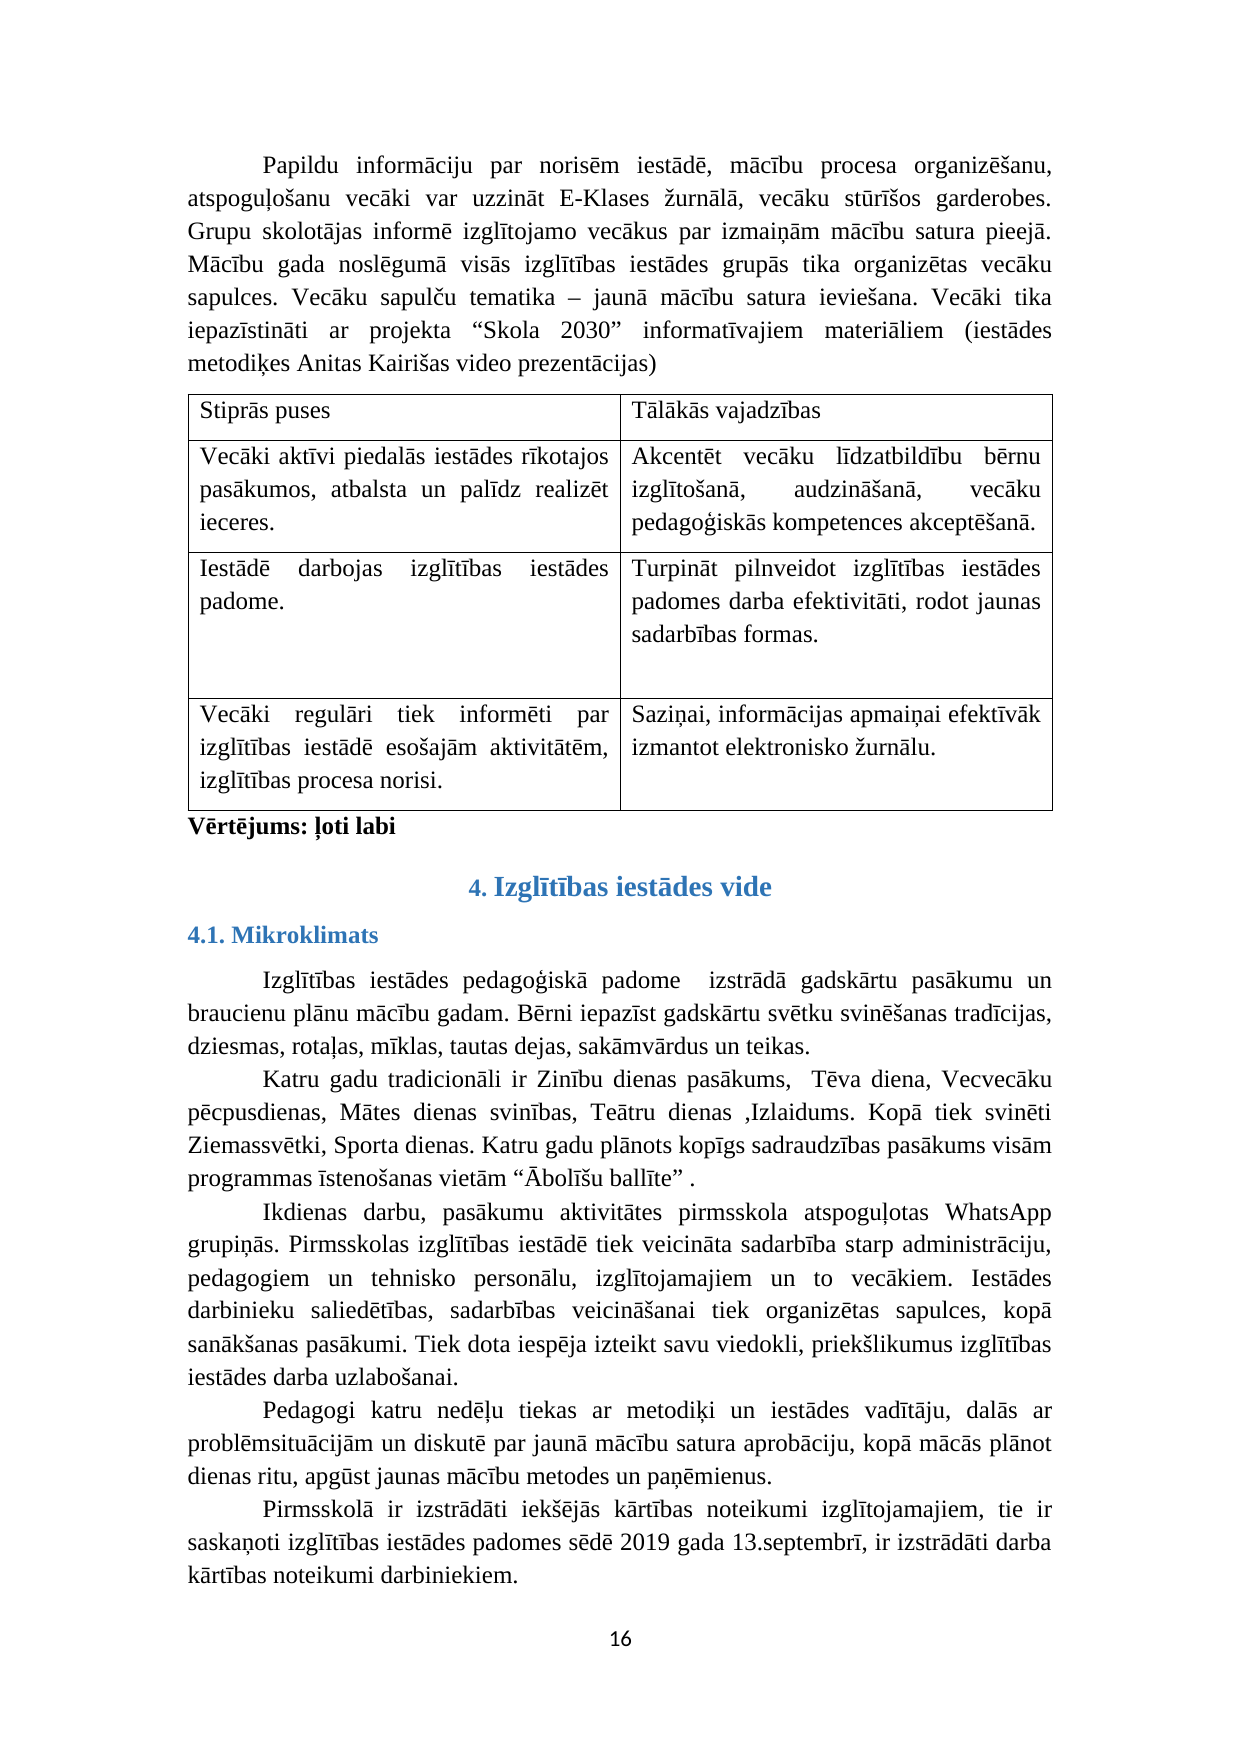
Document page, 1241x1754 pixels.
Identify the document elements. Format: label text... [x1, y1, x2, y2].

table_cell Saziņai, informācijas apmaiņai efektīvāk izmantot elektronisko žurnālu. [621, 699, 1052, 810]
subtitle 4. Izglītības iestādes vide [187, 869, 1053, 902]
text Izglītības iestādes pedagoģiskā padome izstrādā gadskārtu pasākumu un braucienu plānu mācību gadam. Bērni iepazīst gadskārtu svētku svinēšanas tradīcijas, dziesmas, rotaļas, mīklas, tautas dejas, sakāmvārdus un teikas. [187, 965, 1053, 1060]
table_cell Vecāki aktīvi piedalās iestādes rīkotajos pasākumos, atbalsta un palīdz realizēt ieceres. [189, 441, 620, 552]
table_cell Akcentēt vecāku līdzatbildību bērnu izglītošanā, audzināšanā, vecāku pedagoģiskās kompetences akceptēšanā. [621, 441, 1052, 552]
table_cell Iestādē darbojas izglītības iestādes padome. [189, 553, 620, 698]
subtitle 4.1. Mikroklimats [187, 920, 1053, 949]
table_header Tālākās vajadzības [621, 395, 1052, 440]
text Pirmsskolā ir izstrādāti iekšējās kārtības noteikumi izglītojamajiem, tie ir saskaņoti izglītības iestādes padomes sēdē 2019 gada 13.septembrī, ir izstrādāti darba kārtības noteikumi darbiniekiem. [187, 1494, 1053, 1588]
text Ikdienas darbu, pasākumu aktivitātes pirmsskola atspoguļotas WhatsApp grupiņās. Pirmsskolas izglītības iestādē tiek veicināta sadarbība starp administrāciju, pedagogiem un tehnisko personālu, izglītojamajiem un to vecākiem. Iestādes darbinieku saliedētības, sadarbības veicināšanai tiek organizētas sapulces, kopā sanākšanas pasākumi. Tiek dota iespēja izteikt savu viedokli, priekšlikumus izglītības iestādes darba uzlabošanai. [187, 1197, 1053, 1390]
text Papildu informāciju par norisēm iestādē, mācību procesa organizēšanu, atspoguļošanu vecāki var uzzināt E-Klases žurnālā, vecāku stūrīšos garderobes. Grupu skolotājas informē izglītojamo vecākus par izmaiņām mācību satura pieejā. Mācību gada noslēgumā visās izglītības iestādes grupās tika organizētas vecāku sapulces. Vecāku sapulču tematika – jaunā mācību satura ieviešana. Vecāki tika iepazīstināti ar projekta “Skola 2030” informatīvajiem materiāliem (iestādes metodiķes Anitas Kairišas video prezentācijas) [187, 150, 1053, 377]
table_header Stiprās puses [189, 395, 620, 440]
text Pedagogi katru nedēļu tiekas ar metodiķi un iestādes vadītāju, dalās ar problēmsituācijām un diskutē par jaunā mācību satura aprobāciju, kopā mācās plānot dienas ritu, apgūst jaunas mācību metodes un paņēmienus. [187, 1395, 1053, 1489]
table_cell Turpināt pilnveidot izglītības iestādes padomes darba efektivitāti, rodot jaunas sadarbības formas. [621, 553, 1052, 698]
text Katru gadu tradicionāli ir Zinību dienas pasākums, Tēva diena, Vecvecāku pēcpusdienas, Mātes dienas svinības, Teātru dienas ,Izlaidums. Kopā tiek svinēti Ziemassvētki, Sporta dienas. Katru gadu plānots kopīgs sadraudzības pasākums visām programmas īstenošanas vietām “Ābolīšu ballīte” . [187, 1064, 1053, 1192]
text Vērtējums: ļoti labi [187, 811, 1053, 839]
table_cell Vecāki regulāri tiek informēti par izglītības iestādē esošajām aktivitātēm, izglītības procesa norisi. [189, 699, 620, 810]
